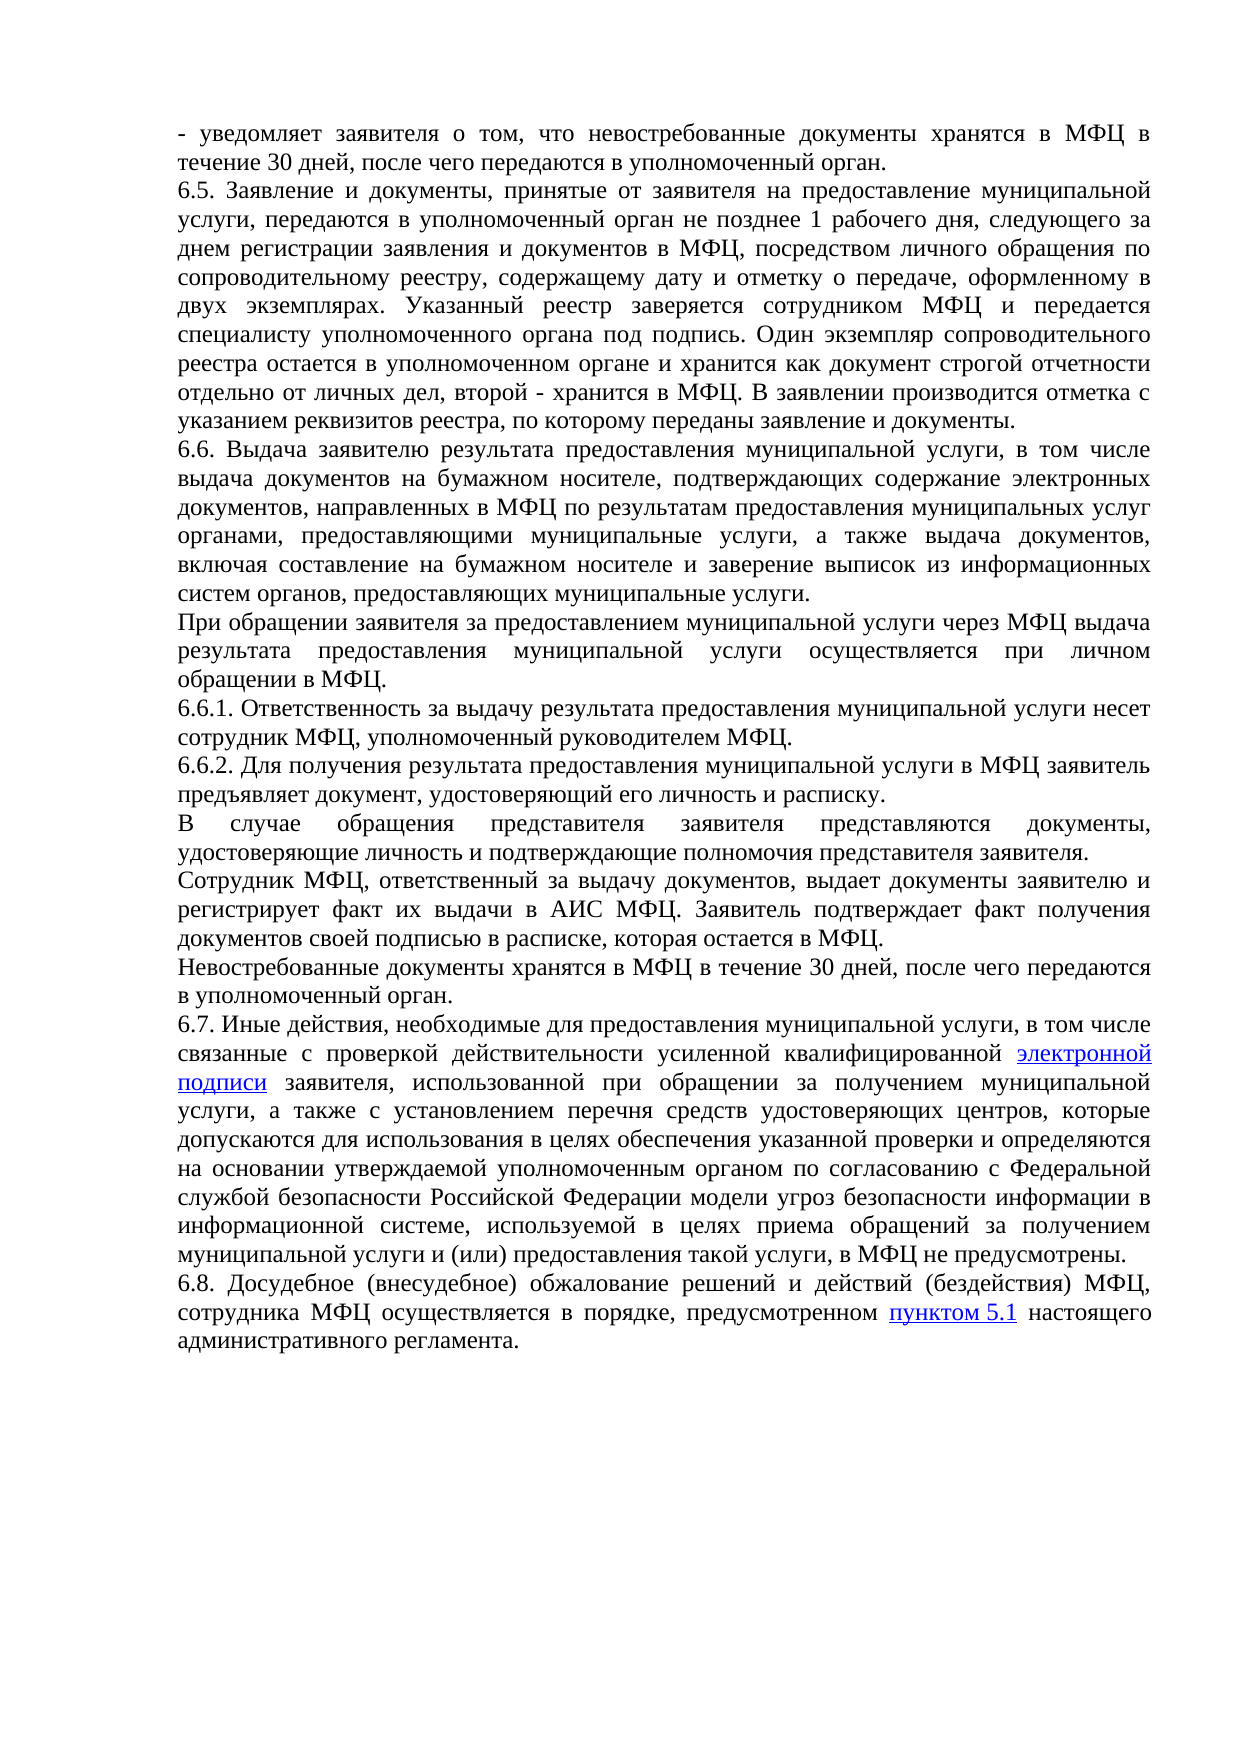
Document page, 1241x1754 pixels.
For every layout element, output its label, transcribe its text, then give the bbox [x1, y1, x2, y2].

text 6.7. Иные действия, необходимые для предоставления муниципальной услуги, в том числе связанные с проверкой действительности усиленной квалифицированной электронной подписи заявителя, использованной при обращении за получением муниципальной услуги, а также с установлением перечня средств удостоверяющих центров, которые допускаются для использования в целях обеспечения указанной проверки и определяются на основании утверждаемой уполномоченным органом по согласованию с Федеральной службой безопасности Российской Федерации модели угроз безопасности информации в информационной системе, используемой в целях приема обращений за получением муниципальной услуги и (или) предоставления такой услуги, в МФЦ не предусмотрены. [177, 1009, 1152, 1268]
text 6.6.1. Ответственность за выдачу результата предоставления муниципальной услуги несет сотрудник МФЦ, уполномоченный руководителем МФЦ. [177, 693, 1152, 751]
text 6.6.2. Для получения результата предоставления муниципальной услуги в МФЦ заявитель предъявляет документ, удостоверяющий его личность и расписку. [177, 751, 1152, 808]
text 6.6. Выдача заявителю результата предоставления муниципальной услуги, в том числе выдача документов на бумажном носителе, подтверждающих содержание электронных документов, направленных в МФЦ по результатам предоставления муниципальных услуг органами, предоставляющими муниципальные услуги, а также выдача документов, включая составление на бумажном носителе и заверение выписок из информационных систем органов, предоставляющих муниципальные услуги. [177, 434, 1152, 607]
text - уведомляет заявителя о том, что невостребованные документы хранятся в МФЦ в течение 30 дней, после чего передаются в уполномоченный орган. [177, 118, 1152, 176]
text 6.5. Заявление и документы, принятые от заявителя на предоставление муниципальной услуги, передаются в уполномоченный орган не позднее 1 рабочего дня, следующего за днем регистрации заявления и документов в МФЦ, посредством личного обращения по сопроводительному реестру, содержащему дату и отметку о передаче, оформленному в двух экземплярах. Указанный реестр заверяется сотрудником МФЦ и передается специалисту уполномоченного органа под подпись. Один экземпляр сопроводительного реестра остается в уполномоченном органе и хранится как документ строгой отчетности отдельно от личных дел, второй - хранится в МФЦ. В заявлении производится отметка с указанием реквизитов реестра, по которому переданы заявление и документы. [177, 176, 1152, 434]
text При обращении заявителя за предоставлением муниципальной услуги через МФЦ выдача результата предоставления муниципальной услуги осуществляется при личном обращении в МФЦ. [177, 607, 1152, 693]
text Невостребованные документы хранятся в МФЦ в течение 30 дней, после чего передаются в уполномоченный орган. [177, 952, 1152, 1009]
text 6.8. Досудебное (внесудебное) обжалование решений и действий (бездействия) МФЦ, сотрудника МФЦ осуществляется в порядке, предусмотренном пунктом 5.1 настоящего административного регламента. [177, 1268, 1152, 1354]
text Сотрудник МФЦ, ответственный за выдачу документов, выдает документы заявителю и регистрирует факт их выдачи в АИС МФЦ. Заявитель подтверждает факт получения документов своей подписью в расписке, которая остается в МФЦ. [177, 866, 1152, 952]
text В случае обращения представителя заявителя представляются документы, удостоверяющие личность и подтверждающие полномочия представителя заявителя. [177, 808, 1152, 866]
